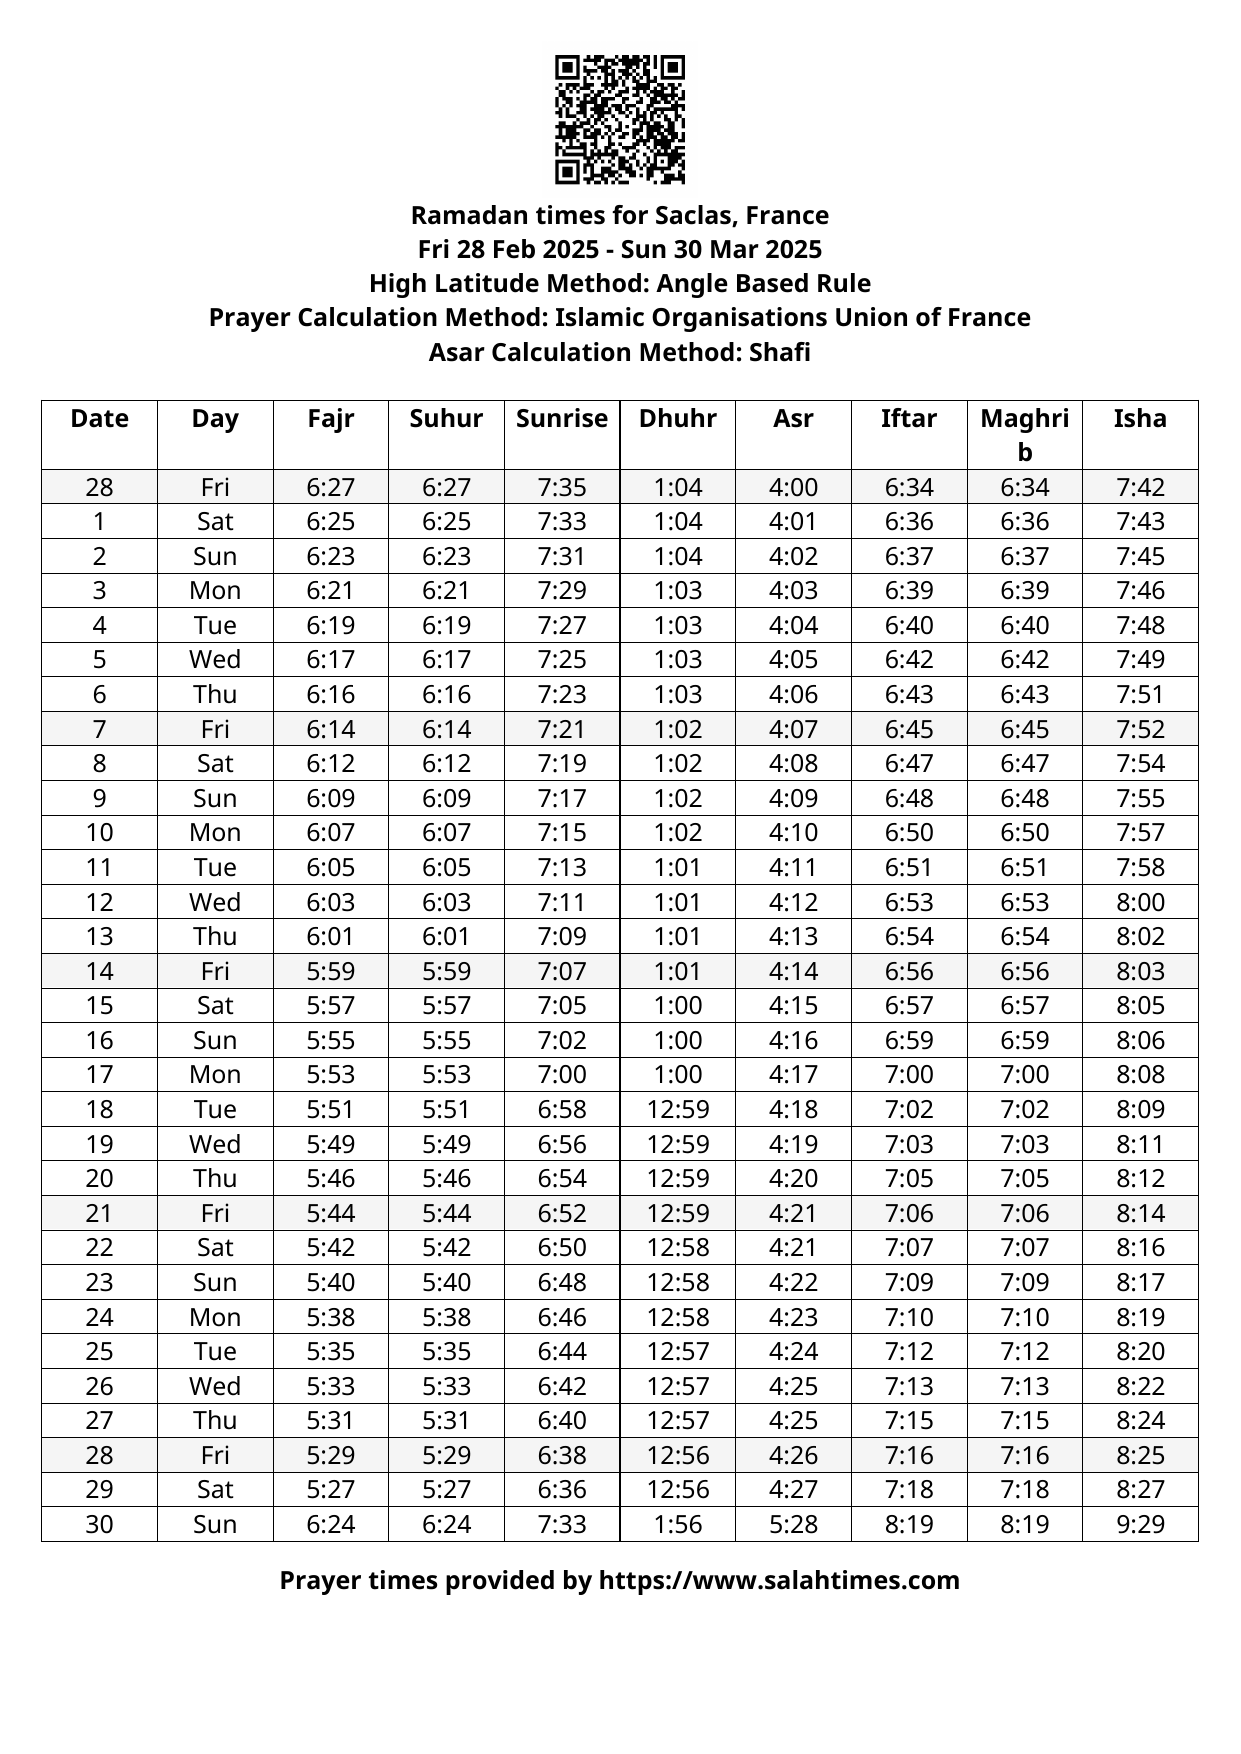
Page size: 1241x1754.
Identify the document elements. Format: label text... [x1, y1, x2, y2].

table_cell 10 [42, 816, 157, 849]
table_cell 6:17 [274, 643, 388, 676]
table_cell 6:59 [968, 1023, 1082, 1057]
table_cell 6:36 [505, 1473, 619, 1506]
table_cell 7:09 [852, 1265, 967, 1299]
table_cell 4:04 [736, 608, 851, 642]
table_cell 4:00 [736, 470, 851, 503]
table_cell 5:49 [274, 1127, 388, 1160]
table_cell Tue [158, 608, 273, 642]
table_cell 7:07 [505, 954, 619, 987]
table_cell 9 [42, 781, 157, 814]
table_cell Sun [158, 1507, 273, 1541]
table_cell 8:25 [1083, 1438, 1198, 1472]
table_cell 6:12 [274, 746, 388, 780]
table_cell 8:19 [852, 1507, 967, 1541]
table_cell 28 [42, 470, 157, 503]
table_cell 6:54 [505, 1161, 619, 1195]
table_cell 4:11 [736, 850, 851, 884]
table_cell 5:29 [389, 1438, 504, 1472]
table_cell 7:03 [852, 1127, 967, 1160]
table_cell 6:09 [274, 781, 388, 814]
table_cell 6:48 [505, 1265, 619, 1299]
table_cell 7:13 [505, 850, 619, 884]
table_cell 6:21 [389, 574, 504, 607]
table_cell 7:27 [505, 608, 619, 642]
table_header Asr [736, 401, 851, 469]
table_cell 7:18 [968, 1473, 1082, 1506]
table_cell 6:01 [274, 919, 388, 953]
table_cell 6:54 [968, 919, 1082, 953]
table_cell Mon [158, 1300, 273, 1333]
table_cell 4:21 [736, 1196, 851, 1229]
table_cell 7:06 [852, 1196, 967, 1229]
table_cell 12:58 [621, 1265, 735, 1299]
table_cell Fri [158, 712, 273, 745]
table_cell 7:10 [968, 1300, 1082, 1333]
table_cell 5:42 [274, 1231, 388, 1264]
table_cell 4:25 [736, 1404, 851, 1437]
table_cell Mon [158, 574, 273, 607]
table_cell 7:06 [968, 1196, 1082, 1229]
table_cell 6:07 [389, 816, 504, 849]
table_cell 6:27 [274, 470, 388, 503]
table_cell 30 [42, 1507, 157, 1541]
table_cell 5:27 [274, 1473, 388, 1506]
table_cell 1:01 [621, 850, 735, 884]
table_cell 28 [42, 1438, 157, 1472]
table_cell 4:16 [736, 1023, 851, 1057]
table_cell 23 [42, 1265, 157, 1299]
table_cell 7:33 [505, 1507, 619, 1541]
table_cell 7:19 [505, 746, 619, 780]
table_cell 6:47 [852, 746, 967, 780]
table_cell 13 [42, 919, 157, 953]
table_cell 6:57 [852, 989, 967, 1022]
table_cell 6:03 [389, 885, 504, 918]
table_cell 4:03 [736, 574, 851, 607]
table_cell 7:02 [968, 1092, 1082, 1126]
table_cell 6:23 [274, 539, 388, 572]
table_cell 4:20 [736, 1161, 851, 1195]
table_cell 14 [42, 954, 157, 987]
table_cell 8:05 [1083, 989, 1198, 1022]
table_cell 12 [42, 885, 157, 918]
table_cell Mon [158, 816, 273, 849]
table_cell Sat [158, 1473, 273, 1506]
table_cell 5:49 [389, 1127, 504, 1160]
text Asar Calculation Method: Shafi [42, 334, 1198, 368]
text Ramadan times for Saclas, France [42, 198, 1198, 232]
table_cell 7:31 [505, 539, 619, 572]
table_cell 6:34 [968, 470, 1082, 503]
table_cell 6:23 [389, 539, 504, 572]
table_cell 12:57 [621, 1334, 735, 1368]
table_cell 1:03 [621, 643, 735, 676]
table_cell 7:54 [1083, 746, 1198, 780]
table_cell Tue [158, 850, 273, 884]
table_header Day [158, 401, 273, 469]
table_cell 7:51 [1083, 677, 1198, 711]
table_cell 6:40 [852, 608, 967, 642]
table_cell Fri [158, 470, 273, 503]
table_cell Wed [158, 1127, 273, 1160]
table_cell 6:45 [852, 712, 967, 745]
table_cell 5:28 [736, 1507, 851, 1541]
table_cell 7 [42, 712, 157, 745]
table_header Fajr [274, 401, 388, 469]
table_cell 12:59 [621, 1196, 735, 1229]
table_cell 6:43 [968, 677, 1082, 711]
table_cell 25 [42, 1334, 157, 1368]
table_cell 7:13 [968, 1369, 1082, 1402]
table_cell 4:08 [736, 746, 851, 780]
table_cell 6:58 [505, 1092, 619, 1126]
table_cell 6:59 [852, 1023, 967, 1057]
table_cell 6:27 [389, 470, 504, 503]
table_cell Thu [158, 677, 273, 711]
table_cell 6:25 [274, 504, 388, 538]
table_cell 4:14 [736, 954, 851, 987]
table_cell 6:52 [505, 1196, 619, 1229]
table_cell 5:59 [389, 954, 504, 987]
table_cell Thu [158, 919, 273, 953]
table_cell 5:46 [389, 1161, 504, 1195]
table_cell 29 [42, 1473, 157, 1506]
table_cell 4:05 [736, 643, 851, 676]
table_cell 4:07 [736, 712, 851, 745]
table_cell 5:40 [274, 1265, 388, 1299]
table_cell Fri [158, 1196, 273, 1229]
table_cell 6:25 [389, 504, 504, 538]
table_cell 4:12 [736, 885, 851, 918]
table_cell 5:31 [274, 1404, 388, 1437]
table_cell Sun [158, 539, 273, 572]
table_cell 6:34 [852, 470, 967, 503]
table_cell 8:27 [1083, 1473, 1198, 1506]
table_cell 4:13 [736, 919, 851, 953]
table_cell 26 [42, 1369, 157, 1402]
table_cell 12:56 [621, 1438, 735, 1472]
table_cell 7:55 [1083, 781, 1198, 814]
table_cell 9:29 [1083, 1507, 1198, 1541]
table_cell 1:02 [621, 746, 735, 780]
table_cell 7:23 [505, 677, 619, 711]
table_cell 2 [42, 539, 157, 572]
table_cell 7:09 [968, 1265, 1082, 1299]
table_cell 15 [42, 989, 157, 1022]
table_cell 7:42 [1083, 470, 1198, 503]
table_cell 7:16 [852, 1438, 967, 1472]
table_cell 7:43 [1083, 504, 1198, 538]
table_cell 5:55 [274, 1023, 388, 1057]
table_cell Sat [158, 1231, 273, 1264]
table_cell 7:12 [852, 1334, 967, 1368]
table_cell 1:03 [621, 677, 735, 711]
table_cell 6:14 [389, 712, 504, 745]
table_cell 1:02 [621, 816, 735, 849]
table_cell Thu [158, 1404, 273, 1437]
table_cell 8:19 [1083, 1300, 1198, 1333]
table_cell 1:01 [621, 954, 735, 987]
table_cell 6:09 [389, 781, 504, 814]
table_cell 7:58 [1083, 850, 1198, 884]
table_cell 7:05 [852, 1161, 967, 1195]
table_cell 6:24 [274, 1507, 388, 1541]
table_cell 5:53 [274, 1058, 388, 1091]
table_header Iftar [852, 401, 967, 469]
table_cell 8:24 [1083, 1404, 1198, 1437]
table_cell 6:01 [389, 919, 504, 953]
table_cell 7:02 [852, 1092, 967, 1126]
table_cell 6:48 [852, 781, 967, 814]
table_cell 6:47 [968, 746, 1082, 780]
table_cell 7:17 [505, 781, 619, 814]
table_cell Thu [158, 1161, 273, 1195]
table_cell 27 [42, 1404, 157, 1437]
table_cell 5:57 [389, 989, 504, 1022]
table_cell 6:42 [968, 643, 1082, 676]
text Fri 28 Feb 2025 - Sun 30 Mar 2025 [42, 232, 1198, 266]
table_cell 7:45 [1083, 539, 1198, 572]
table_cell 24 [42, 1300, 157, 1333]
table_cell 5:29 [274, 1438, 388, 1472]
table_cell 6:46 [505, 1300, 619, 1333]
table_cell 4:26 [736, 1438, 851, 1472]
table_cell 6:53 [968, 885, 1082, 918]
table_cell 5:44 [389, 1196, 504, 1229]
text High Latitude Method: Angle Based Rule [42, 266, 1198, 300]
table_cell 6:16 [389, 677, 504, 711]
table_cell 7:07 [968, 1231, 1082, 1264]
table_cell 1:01 [621, 919, 735, 953]
table_cell 6:43 [852, 677, 967, 711]
table_cell 12:59 [621, 1092, 735, 1126]
table_cell 4:09 [736, 781, 851, 814]
table_cell Fri [158, 954, 273, 987]
text Prayer Calculation Method: Islamic Organisations Union of France [42, 300, 1198, 334]
picture [542, 41, 699, 198]
table_cell 6:16 [274, 677, 388, 711]
table_cell 6:54 [852, 919, 967, 953]
table_cell 7:13 [852, 1369, 967, 1402]
table_cell 5:31 [389, 1404, 504, 1437]
table_cell 7:18 [852, 1473, 967, 1506]
table_cell Sun [158, 781, 273, 814]
table_cell 4:17 [736, 1058, 851, 1091]
table_header Dhuhr [621, 401, 735, 469]
table_cell 12:59 [621, 1127, 735, 1160]
table_cell Sat [158, 746, 273, 780]
table_cell 6:56 [505, 1127, 619, 1160]
table_header Suhur [389, 401, 504, 469]
table_cell 5 [42, 643, 157, 676]
table_cell 7:15 [968, 1404, 1082, 1437]
table_cell 6:51 [852, 850, 967, 884]
table_cell 6:42 [852, 643, 967, 676]
table_cell 12:59 [621, 1161, 735, 1195]
table_cell 4:21 [736, 1231, 851, 1264]
table_cell 1:04 [621, 504, 735, 538]
table_header Sunrise [505, 401, 619, 469]
table_cell 1:04 [621, 470, 735, 503]
table_cell 22 [42, 1231, 157, 1264]
table_cell 6:42 [505, 1369, 619, 1402]
table_cell 5:33 [274, 1369, 388, 1402]
table_cell 1:03 [621, 574, 735, 607]
table_cell 6:51 [968, 850, 1082, 884]
table_cell 4:15 [736, 989, 851, 1022]
table_cell 5:42 [389, 1231, 504, 1264]
text Prayer times provided by https://www.salahtimes.com [42, 1563, 1198, 1597]
table_cell 12:56 [621, 1473, 735, 1506]
table_cell 5:44 [274, 1196, 388, 1229]
table_cell 1:04 [621, 539, 735, 572]
table_cell 5:35 [274, 1334, 388, 1368]
table_cell 5:46 [274, 1161, 388, 1195]
table_cell 7:15 [505, 816, 619, 849]
table_cell 4:19 [736, 1127, 851, 1160]
table_cell 8:20 [1083, 1334, 1198, 1368]
table_cell 6:39 [968, 574, 1082, 607]
table_cell Tue [158, 1092, 273, 1126]
table_cell 6:37 [968, 539, 1082, 572]
table_cell 19 [42, 1127, 157, 1160]
table_cell 11 [42, 850, 157, 884]
table_cell 4:25 [736, 1369, 851, 1402]
table_cell 6:48 [968, 781, 1082, 814]
table_cell 4:10 [736, 816, 851, 849]
table_cell 6:38 [505, 1438, 619, 1472]
table_cell 6:21 [274, 574, 388, 607]
table_cell Wed [158, 885, 273, 918]
table_cell 8:02 [1083, 919, 1198, 953]
table_cell 7:57 [1083, 816, 1198, 849]
table_cell 6:40 [968, 608, 1082, 642]
table_cell 5:27 [389, 1473, 504, 1506]
table_cell 18 [42, 1092, 157, 1126]
table_cell 1:00 [621, 989, 735, 1022]
table_cell Sat [158, 504, 273, 538]
table_cell 1:01 [621, 885, 735, 918]
table_cell 16 [42, 1023, 157, 1057]
table_cell 6:19 [274, 608, 388, 642]
table_cell 7:05 [505, 989, 619, 1022]
table_cell Fri [158, 1438, 273, 1472]
table_cell 5:35 [389, 1334, 504, 1368]
table_cell 8:12 [1083, 1161, 1198, 1195]
table_cell 7:33 [505, 504, 619, 538]
table_cell Wed [158, 643, 273, 676]
table_cell 7:00 [968, 1058, 1082, 1091]
table_cell 5:51 [274, 1092, 388, 1126]
table_cell 7:03 [968, 1127, 1082, 1160]
table_cell 1:00 [621, 1058, 735, 1091]
table_cell 5:40 [389, 1265, 504, 1299]
table_cell Wed [158, 1369, 273, 1402]
table_cell 5:38 [389, 1300, 504, 1333]
table_cell 5:55 [389, 1023, 504, 1057]
table_cell 8:22 [1083, 1369, 1198, 1402]
table_cell 4:18 [736, 1092, 851, 1126]
table_cell 6:57 [968, 989, 1082, 1022]
table_cell 7:09 [505, 919, 619, 953]
table_cell 7:21 [505, 712, 619, 745]
table_cell 8:00 [1083, 885, 1198, 918]
table_cell 6:50 [852, 816, 967, 849]
table_cell 7:15 [852, 1404, 967, 1437]
table_cell 20 [42, 1161, 157, 1195]
table_cell 4:02 [736, 539, 851, 572]
table_cell 7:48 [1083, 608, 1198, 642]
table_cell 12:58 [621, 1300, 735, 1333]
table_cell 8:03 [1083, 954, 1198, 987]
table_cell 6:19 [389, 608, 504, 642]
table_cell 7:29 [505, 574, 619, 607]
table_cell 7:25 [505, 643, 619, 676]
table_cell 6:39 [852, 574, 967, 607]
table_cell 5:57 [274, 989, 388, 1022]
table_cell 6:17 [389, 643, 504, 676]
table_cell 4 [42, 608, 157, 642]
table_header Maghrib [968, 401, 1082, 469]
table_cell 6:07 [274, 816, 388, 849]
table_cell 7:46 [1083, 574, 1198, 607]
table_cell 7:16 [968, 1438, 1082, 1472]
table_cell 4:22 [736, 1265, 851, 1299]
table_cell 7:07 [852, 1231, 967, 1264]
table_cell Sun [158, 1265, 273, 1299]
table_cell 7:02 [505, 1023, 619, 1057]
table_cell Sun [158, 1023, 273, 1057]
table_cell 3 [42, 574, 157, 607]
table_cell 7:00 [852, 1058, 967, 1091]
table_cell 5:59 [274, 954, 388, 987]
table_cell 7:49 [1083, 643, 1198, 676]
table_cell 6 [42, 677, 157, 711]
table_cell 6:56 [852, 954, 967, 987]
table_cell Tue [158, 1334, 273, 1368]
table_cell 5:33 [389, 1369, 504, 1402]
table_cell 8:14 [1083, 1196, 1198, 1229]
table_cell 8:11 [1083, 1127, 1198, 1160]
table_header Date [42, 401, 157, 469]
table_cell 5:38 [274, 1300, 388, 1333]
table_cell 6:53 [852, 885, 967, 918]
table_cell 6:24 [389, 1507, 504, 1541]
table_cell 7:10 [852, 1300, 967, 1333]
table_cell 7:52 [1083, 712, 1198, 745]
table_cell 7:35 [505, 470, 619, 503]
table_cell 1:56 [621, 1507, 735, 1541]
table_cell 6:56 [968, 954, 1082, 987]
table_cell 8 [42, 746, 157, 780]
table_cell 8:06 [1083, 1023, 1198, 1057]
table_cell 6:05 [274, 850, 388, 884]
table_cell 6:36 [852, 504, 967, 538]
table_cell 1:00 [621, 1023, 735, 1057]
table_cell 21 [42, 1196, 157, 1229]
table_cell 6:36 [968, 504, 1082, 538]
table_cell 8:16 [1083, 1231, 1198, 1264]
table_header Isha [1083, 401, 1198, 469]
table_cell 5:53 [389, 1058, 504, 1091]
table_cell 6:40 [505, 1404, 619, 1437]
table_cell 6:44 [505, 1334, 619, 1368]
table_cell 12:57 [621, 1369, 735, 1402]
table_cell 4:06 [736, 677, 851, 711]
table_cell 6:50 [968, 816, 1082, 849]
table_cell 6:14 [274, 712, 388, 745]
table_cell 6:12 [389, 746, 504, 780]
table_cell 7:00 [505, 1058, 619, 1091]
table_cell 8:17 [1083, 1265, 1198, 1299]
table_cell 4:24 [736, 1334, 851, 1368]
table_cell 4:23 [736, 1300, 851, 1333]
table_cell 8:09 [1083, 1092, 1198, 1126]
table_cell 6:05 [389, 850, 504, 884]
table_cell 1:03 [621, 608, 735, 642]
table_cell 1:02 [621, 712, 735, 745]
table_cell 17 [42, 1058, 157, 1091]
table_cell 12:57 [621, 1404, 735, 1437]
table_cell 5:51 [389, 1092, 504, 1126]
table_cell 8:19 [968, 1507, 1082, 1541]
table_cell Sat [158, 989, 273, 1022]
table_cell Mon [158, 1058, 273, 1091]
table_cell 6:45 [968, 712, 1082, 745]
table_cell 8:08 [1083, 1058, 1198, 1091]
table_cell 1 [42, 504, 157, 538]
table_cell 6:50 [505, 1231, 619, 1264]
table_cell 1:02 [621, 781, 735, 814]
table_cell 7:05 [968, 1161, 1082, 1195]
table_cell 6:37 [852, 539, 967, 572]
table_cell 7:11 [505, 885, 619, 918]
table_cell 4:01 [736, 504, 851, 538]
table_cell 6:03 [274, 885, 388, 918]
table_cell 7:12 [968, 1334, 1082, 1368]
table_cell 12:58 [621, 1231, 735, 1264]
table_cell 4:27 [736, 1473, 851, 1506]
